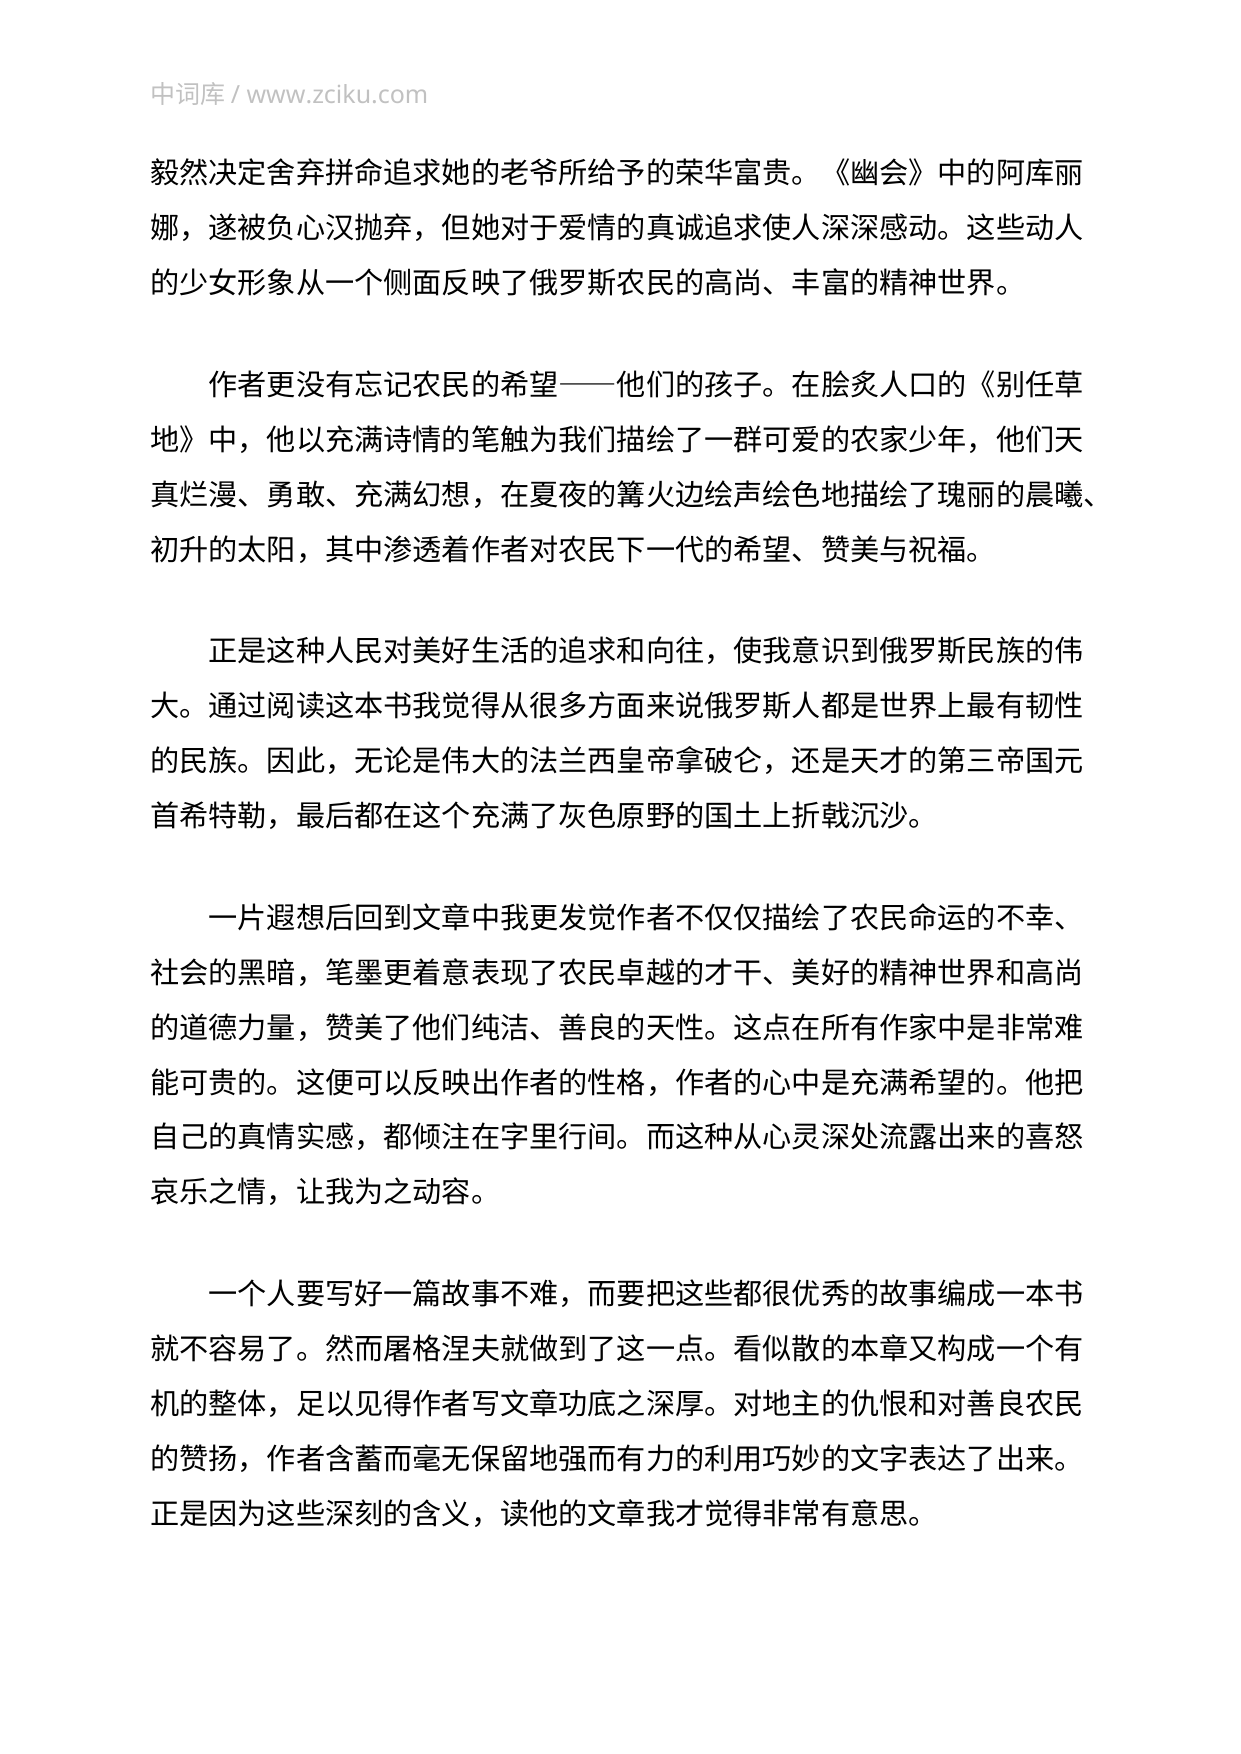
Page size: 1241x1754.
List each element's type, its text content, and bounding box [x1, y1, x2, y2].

text 一个人要写好一篇故事不难，而要把这些都很优秀的故事编成一本书就不容易了。然而屠格涅夫就做到了这一点。看似散的本章又构成一个有机的整体，足以见得作者写文章功底之深厚。对地主的仇恨和对善良农民的赞扬，作者含蓄而毫无保留地强而有力的利用巧妙的文字表达了出来。正是因为这些深刻的含义，读他的文章我才觉得非常有意思。 [150, 1271, 1090, 1533]
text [150, 150, 1090, 302]
text 正是这种人民对美好生活的追求和向往，使我意识到俄罗斯民族的伟大。通过阅读这本书我觉得从很多方面来说俄罗斯人都是世界上最有韧性的民族。因此，无论是伟大的法兰西皇帝拿破仑，还是天才的第三帝国元首希特勒，最后都在这个充满了灰色原野的国土上折戟沉沙。 [150, 628, 1090, 835]
text 一片遐想后回到文章中我更发觉作者不仅仅描绘了农民命运的不幸、社会的黑暗，笔墨更着意表现了农民卓越的才干、美好的精神世界和高尚的道德力量，赞美了他们纯洁、善良的天性。这点在所有作家中是非常难能可贵的。这便可以反映出作者的性格，作者的心中是充满希望的。他把自己的真情实感，都倾注在字里行间。而这种从心灵深处流露出来的喜怒哀乐之情，让我为之动容。 [150, 894, 1090, 1211]
text 作者更没有忘记农民的希望——他们的孩子。在脍炙人口的《别任草地》中，他以充满诗情的笔触为我们描绘了一群可爱的农家少年，他们天真烂漫、勇敢、充满幻想，在夏夜的篝火边绘声绘色地描绘了瑰丽的晨曦、初升的太阳，其中渗透着作者对农民下一代的希望、赞美与祝福。 [150, 362, 1090, 568]
